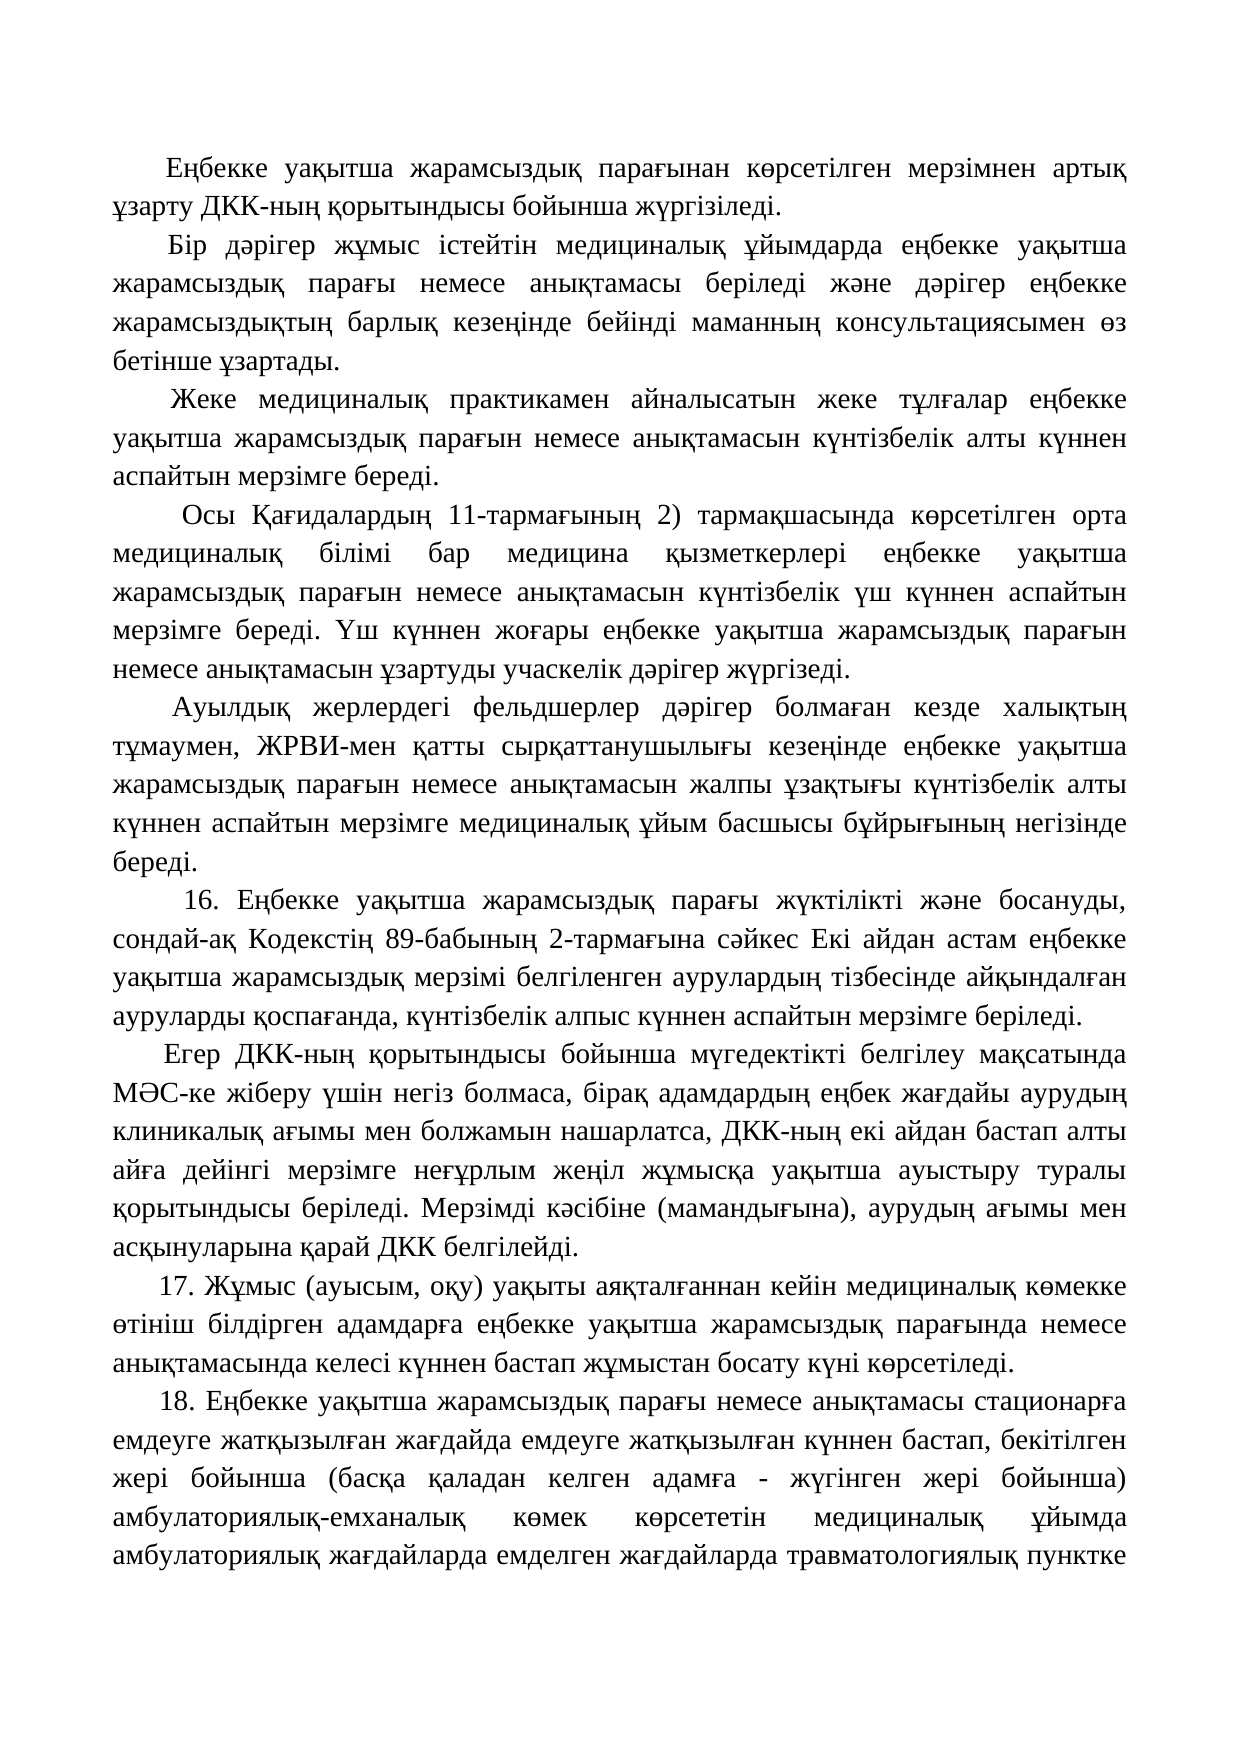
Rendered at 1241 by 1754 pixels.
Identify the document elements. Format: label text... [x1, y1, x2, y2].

text Ауылдық жерлердегі фельдшерлер дәрігер болмаған кезде халықтың тұмаумен, ЖРВИ-мен қатты сырқаттанушылығы кезеңінде еңбекке уақытша жарамсыздық парағын немесе анықтамасын жалпы ұзақтығы күнтізбелік алты күннен аспайтын мерзімге медициналық ұйым басшысы бұйрығының негізінде береді. [112, 689, 1128, 877]
text 17. Жұмыс (ауысым, оқу) уақыты аяқталғаннан кейін медициналық көмекке өтініш білдірген адамдарға еңбекке уақытша жарамсыздық парағында немесе анықтамасында келесі күннен бастап жұмыстан босату күні көрсетіледі. [112, 1268, 1128, 1378]
text 16. Еңбекке уақытша жарамсыздық парағы жүктілікті және босануды, сондай-ақ Кодекстің 89-бабының 2-тармағына сәйкес Екі айдан астам еңбекке уақытша жарамсыздық мерзімі белгіленген аурулардың тізбесінде айқындалған ауруларды қоспағанда, күнтізбелік алпыс күннен аспайтын мерзімге беріледі. [112, 882, 1128, 1031]
text Жеке медициналық практикамен айналысатын жеке тұлғалар еңбекке уақытша жарамсыздық парағын немесе анықтамасын күнтізбелік алты күннен аспайтын мерзімге береді. [112, 381, 1128, 492]
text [112, 1383, 1128, 1571]
text Бір дәрігер жұмыс істейтін медициналық ұйымдарда еңбекке уақытша жарамсыздық парағы немесе анықтамасы беріледі және дәрігер еңбекке жарамсыздықтың барлық кезеңінде бейінді маманның консультациясымен өз бетінше ұзартады. [112, 227, 1128, 376]
text Осы Қағидалардың 11-тармағының 2) тармақшасында көрсетілген орта медициналық білімі бар медицина қызметкерлері еңбекке уақытша жарамсыздық парағын немесе анықтамасын күнтізбелік үш күннен аспайтын мерзімге береді. Үш күннен жоғары еңбекке уақытша жарамсыздық парағын немесе анықтамасын ұзартуды учаскелік дәрігер жүргізеді. [112, 497, 1128, 684]
text Егер ДКК-ның қорытындысы бойынша мүгедектікті белгілеу мақсатында МӘС-ке жіберу үшін негіз болмаса, бірақ адамдардың еңбек жағдайы аурудың клиникалық ағымы мен болжамын нашарлатса, ДКК-ның екі айдан бастап алты айға дейінгі мерзімге неғұрлым жеңіл жұмысқа уақытша ауыстыру туралы қорытындысы беріледі. Мерзімді кәсібіне (мамандығына), аурудың ағымы мен асқынуларына қарай ДКК белгілейді. [112, 1036, 1128, 1263]
text Еңбекке уақытша жарамсыздық парағынан көрсетілген мерзімнен артық ұзарту ДКК-ның қорытындысы бойынша жүргізіледі. [112, 150, 1128, 222]
